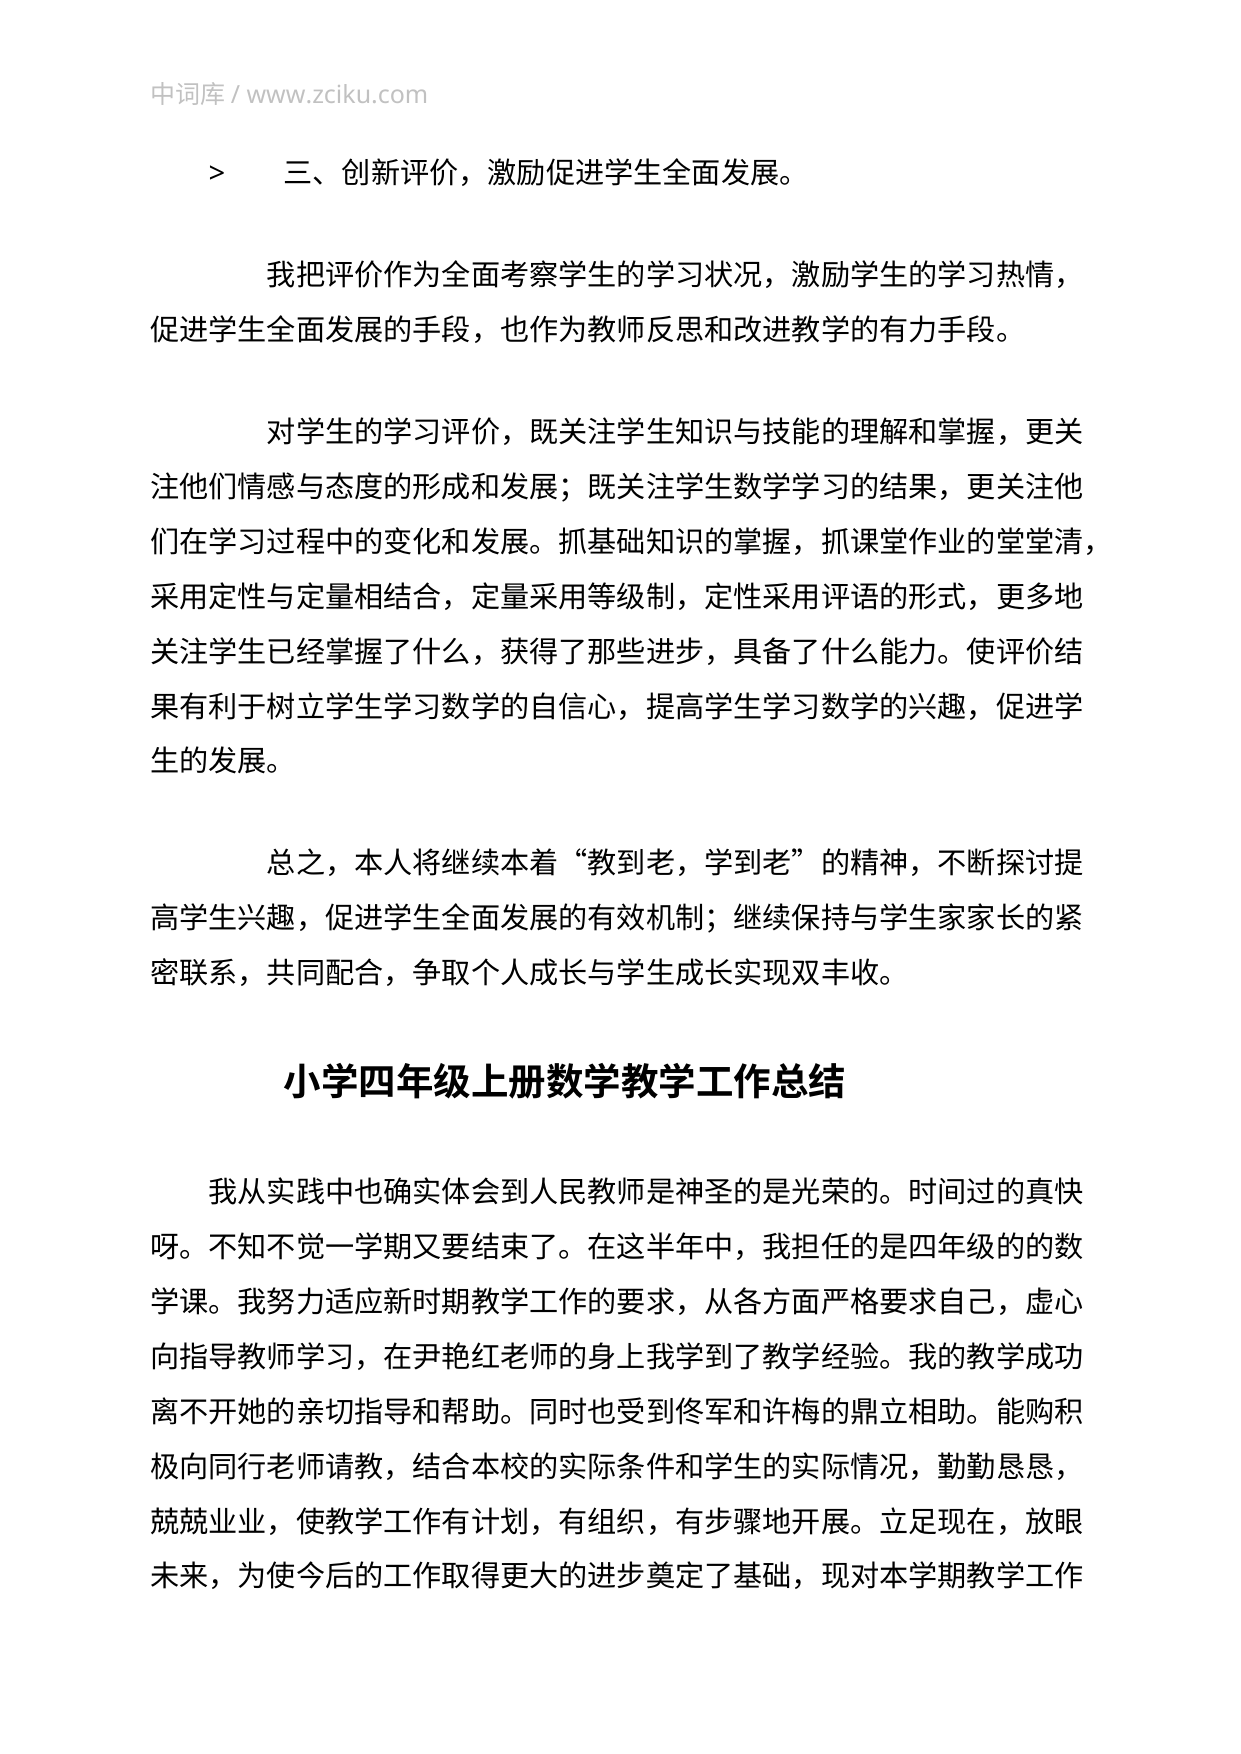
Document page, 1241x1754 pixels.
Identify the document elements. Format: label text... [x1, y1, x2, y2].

text > 三、创新评价，激励促进学生全面发展。 [150, 150, 1090, 192]
text 小学四年级上册数学教学工作总结 [150, 1051, 1090, 1106]
text 对学生的学习评价，既关注学生知识与技能的理解和掌握，更关注他们情感与态度的形成和发展；既关注学生数学学习的结果，更关注他们在学习过程中的变化和发展。抓基础知识的掌握，抓课堂作业的堂堂清，采用定性与定量相结合，定量采用等级制，定性采用评语的形式，更多地关注学生已经掌握了什么，获得了那些进步，具备了什么能力。使评价结果有利于树立学生学习数学的自信心，提高学生学习数学的兴趣，促进学生的发展。 [150, 409, 1090, 780]
text 总之，本人将继续本着“教到老，学到老”的精神，不断探讨提高学生兴趣，促进学生全面发展的有效机制；继续保持与学生家家长的紧密联系，共同配合，争取个人成长与学生成长实现双丰收。 [150, 840, 1090, 992]
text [150, 1169, 1090, 1595]
text 我把评价作为全面考察学生的学习状况，激励学生的学习热情，促进学生全面发展的手段，也作为教师反思和改进教学的有力手段。 [150, 252, 1090, 349]
